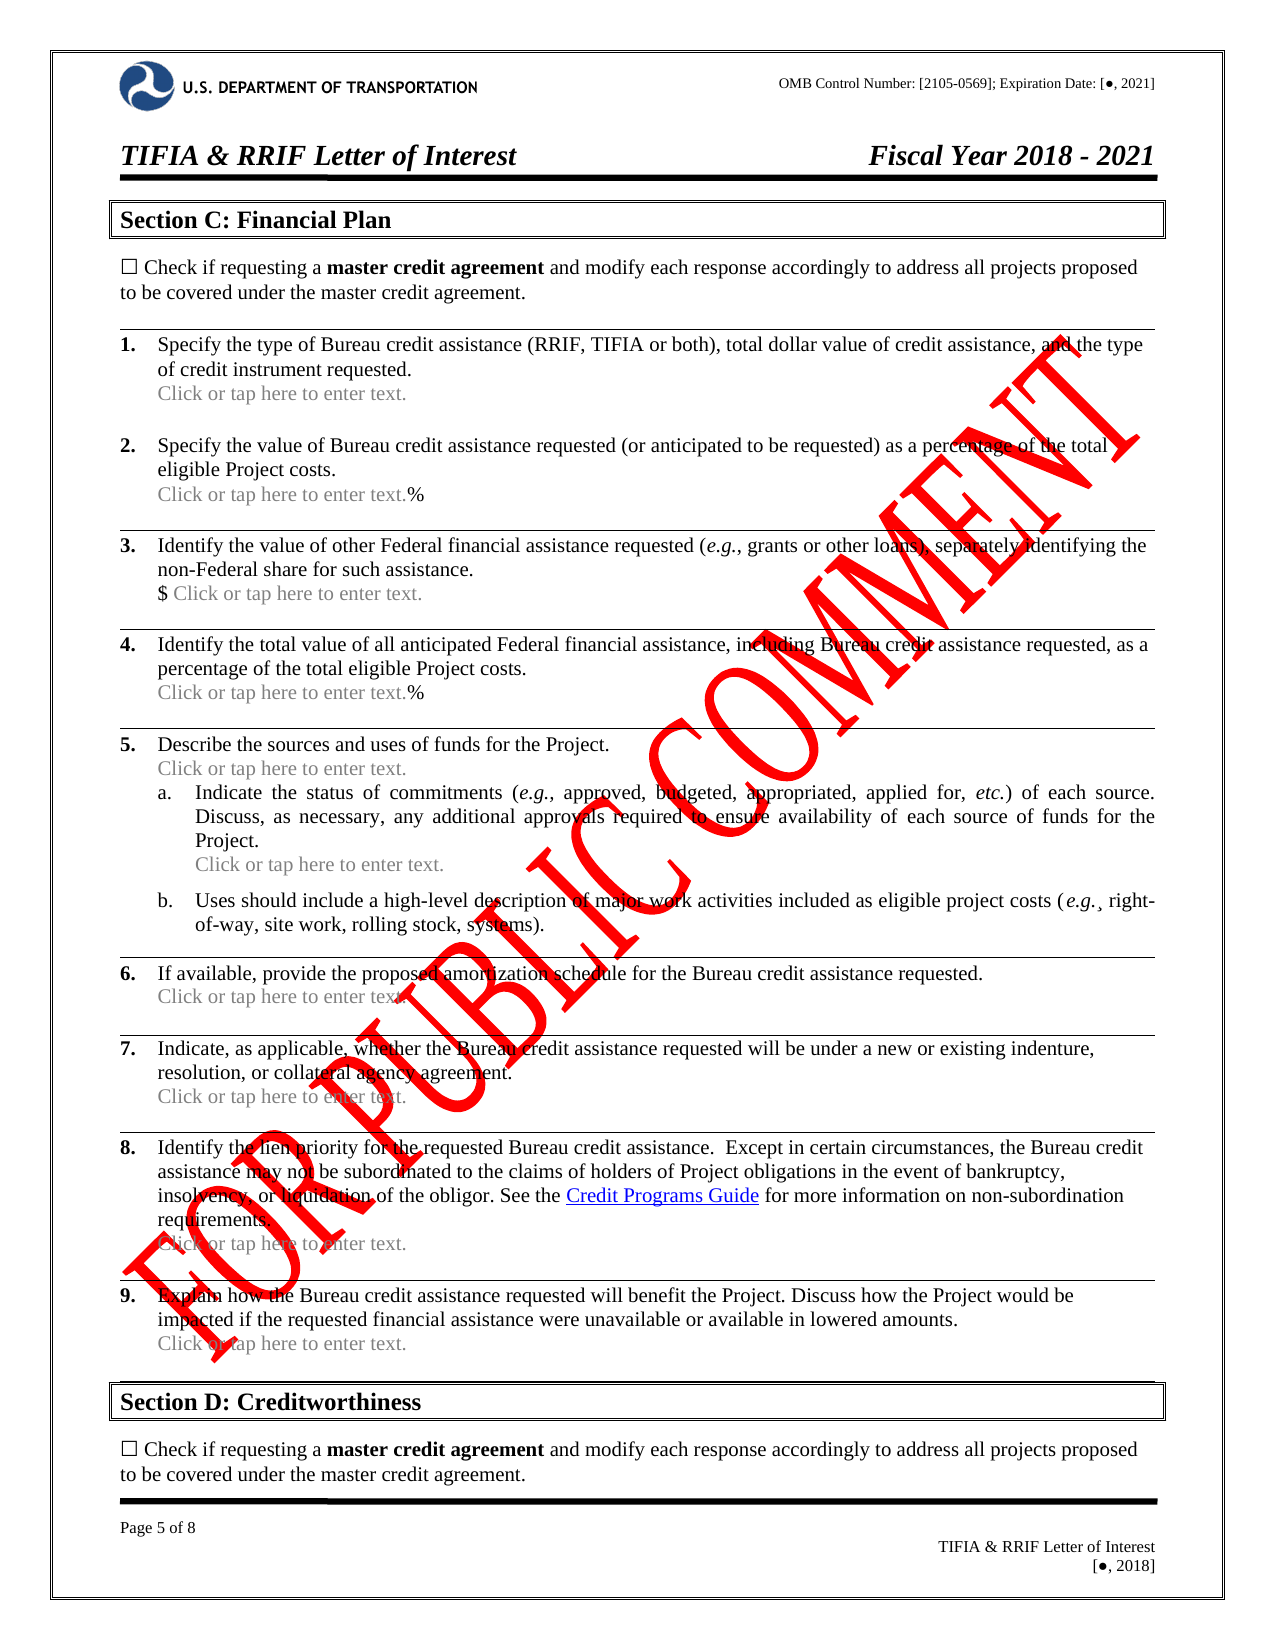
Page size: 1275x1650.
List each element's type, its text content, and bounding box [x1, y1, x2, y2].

list Specify the value of Bureau credit assistance requested (or anticipated to be requested) as a percentage of the total eligible Project costs. % [120, 433, 1155, 506]
list If available, provide the proposed amortization schedule for the Bureau credit assistance requested. [120, 958, 1155, 1008]
list Specify the type of Bureau credit assistance (RRIF, TIFIA or both), total dollar value of credit assistance, and the type of credit instrument requested. [120, 330, 1155, 433]
list Indicate the status of commitments (e.g., approved, budgeted, appropriated, applied for, etc.) of each source. Discuss, as necessary, any additional approvals required to ensure availability of each source of funds for the Project. [157, 779, 1155, 876]
list Explain how the Bureau credit assistance requested will benefit the Project. Discuss how the Project would be impacted if the requested financial assistance were unavailable or available in lowered amounts. [120, 1281, 1155, 1355]
list Indicate, as applicable, whether the Bureau credit assistance requested will be under a new or existing indenture, resolution, or collateral agency agreement. [120, 1036, 1155, 1108]
picture [113, 59, 477, 120]
list Identify the total value of all anticipated Federal financial assistance, including Bureau credit assistance requested, as a percentage of the total eligible Project costs. % [120, 630, 1155, 704]
subtitle Section D: Creditworthiness [112, 1385, 1163, 1418]
text Check if requesting a master credit agreement and modify each response accordingly to address all projects proposed to be covered under the master credit agreement. [120, 252, 1155, 304]
list Uses should include a high-level description of major work activities included as eligible project costs (e.g.¸ right-of-way, site work, rolling stock, systems). [157, 888, 1155, 936]
list Describe the sources and uses of funds for the Project. [120, 729, 1155, 779]
list Identify the lien priority for the requested Bureau credit assistance. Except in certain circumstances, the Bureau credit assistance may not be subordinated to the claims of holders of Project obligations in the event of bankruptcy, insolvency, or liquidation of the obligor. See the Credit Programs Guide for more information on non-subordination requirements. [120, 1133, 1155, 1255]
text Check if requesting a master credit agreement and modify each response accordingly to address all projects proposed to be covered under the master credit agreement. [120, 1434, 1155, 1486]
list Identify the value of other Federal financial assistance requested (e.g., grants or other loans), separately identifying the non-Federal share for such assistance. $ [120, 531, 1155, 605]
subtitle Section C: Financial Plan [112, 203, 1163, 236]
